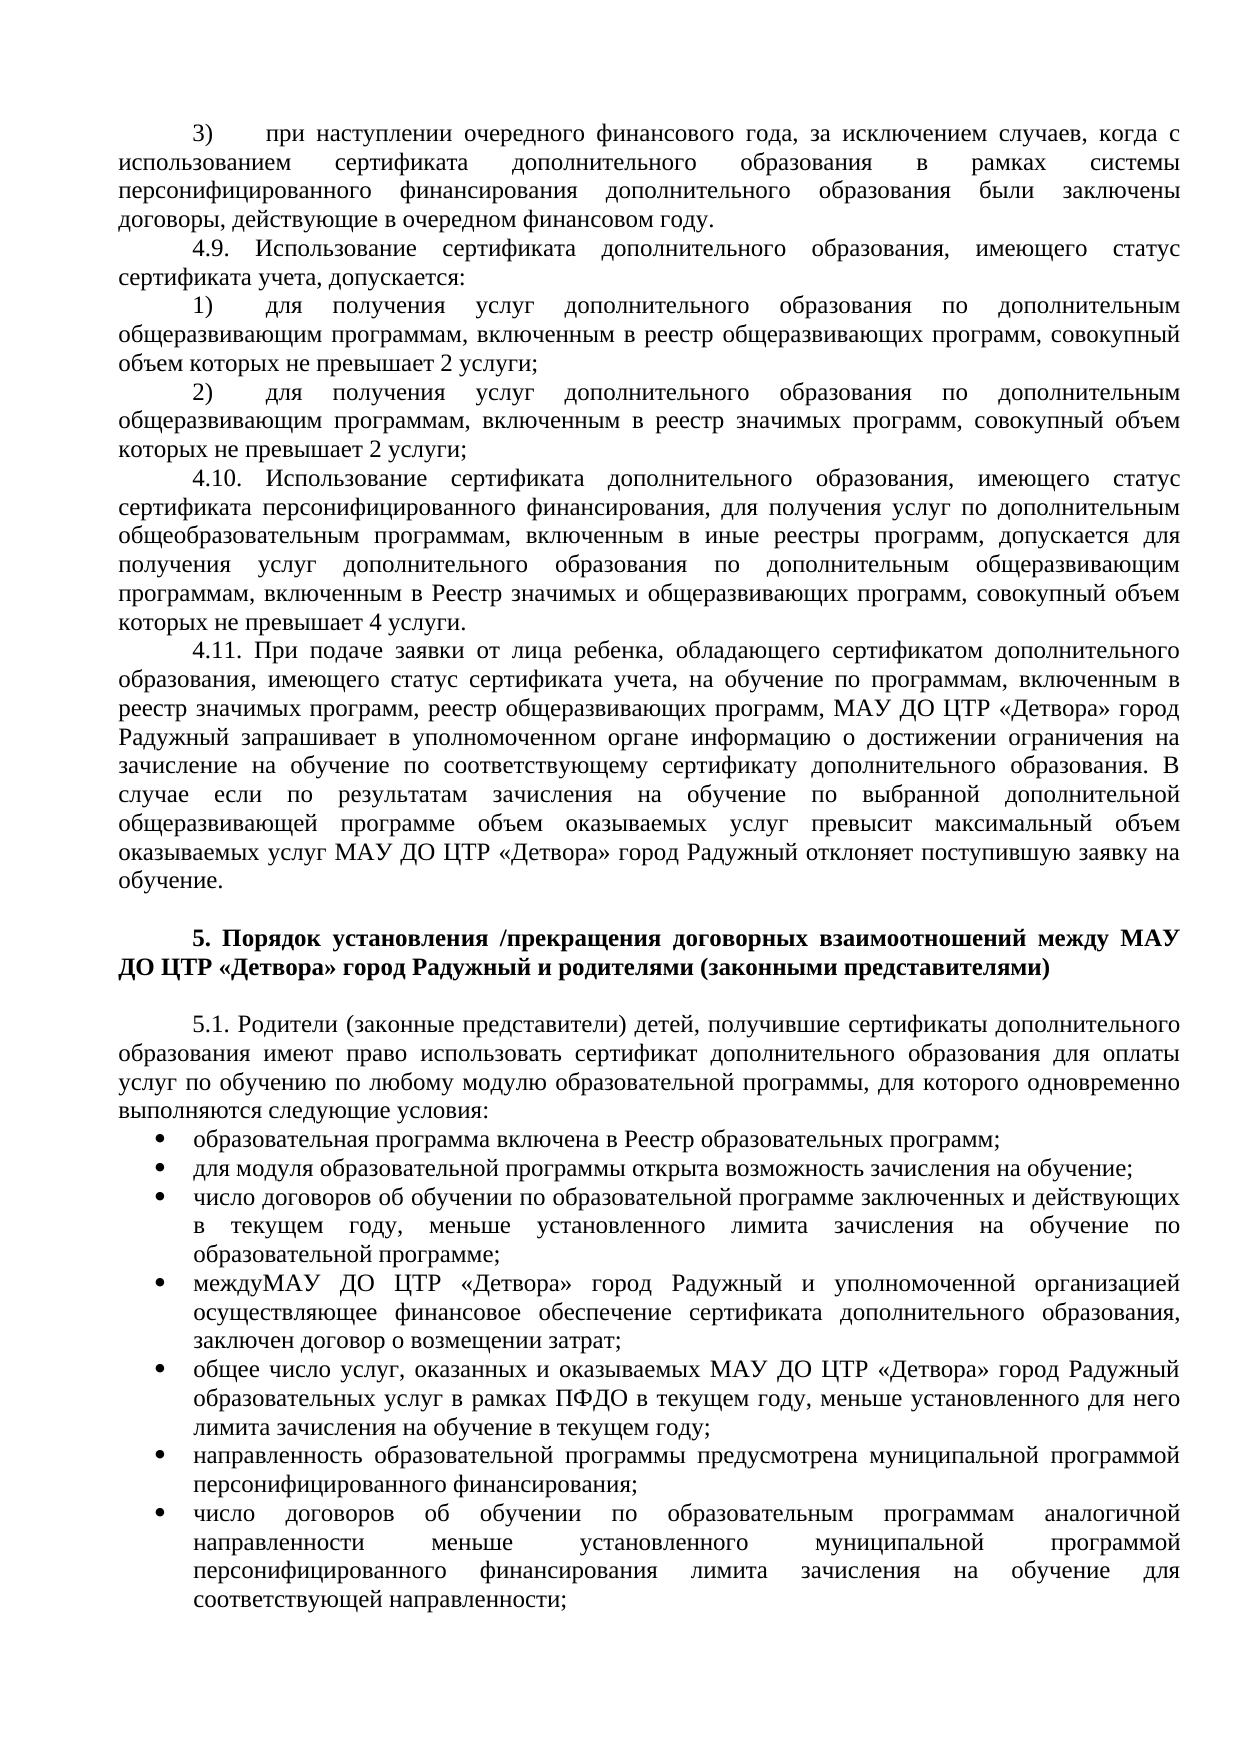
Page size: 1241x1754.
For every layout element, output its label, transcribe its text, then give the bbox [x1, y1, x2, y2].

list общее число услуг, оказанных и оказываемых МАУ ДО ЦТР «Детвора» город Радужный образовательных услуг в рамках ПФДО в текущем году, меньше установленного для него лимита зачисления на обучение в текущем году; [156, 1354, 1181, 1441]
text 5. Порядок установления /прекращения договорных взаимоотношений между МАУ ДО ЦТР «Детвора» город Радужный и родителями (законными представителями) [118, 923, 1181, 981]
list образовательная программа включена в Реестр образовательных программ; [156, 1124, 1181, 1153]
text 1) для получения услуг дополнительного образования по дополнительным общеразвивающим программам, включенным в реестр общеразвивающих программ, совокупный объем которых не превышает 2 услуги; [118, 291, 1181, 377]
list направленность образовательной программы предусмотрена муниципальной программой персонифицированного финансирования; [156, 1441, 1181, 1498]
text 4.11. При подаче заявки от лица ребенка, обладающего сертификатом дополнительного образования, имеющего статус сертификата учета, на обучение по программам, включенным в реестр значимых программ, реестр общеразвивающих программ, МАУ ДО ЦТР «Детвора» город Радужный запрашивает в уполномоченном органе информацию о достижении ограничения на зачисление на обучение по соответствующему сертификату дополнительного образования. В случае если по результатам зачисления на обучение по выбранной дополнительной общеразвивающей программе объем оказываемых услуг превысит максимальный объем оказываемых услуг МАУ ДО ЦТР «Детвора» город Радужный отклоняет поступившую заявку на обучение. [118, 636, 1181, 894]
list число договоров об обучении по образовательной программе заключенных и действующих в текущем году, меньше установленного лимита зачисления на обучение по образовательной программе; [156, 1182, 1181, 1268]
list междуМАУ ДО ЦТР «Детвора» город Радужный и уполномоченной организацией осуществляющее финансовое обеспечение сертификата дополнительного образования, заключен договор о возмещении затрат; [156, 1268, 1181, 1354]
text 4.9. Использование сертификата дополнительного образования, имеющего статус сертификата учета, допускается: [118, 233, 1181, 291]
text 2) для получения услуг дополнительного образования по дополнительным общеразвивающим программам, включенным в реестр значимых программ, совокупный объем которых не превышает 2 услуги; [118, 377, 1181, 463]
text 3) при наступлении очередного финансового года, за исключением случаев, когда с использованием сертификата дополнительного образования в рамках системы персонифицированного финансирования дополнительного образования были заключены договоры, действующие в очередном финансовом году. [118, 118, 1181, 233]
list для модуля образовательной программы открыта возможность зачисления на обучение; [156, 1153, 1181, 1182]
list число договоров об обучении по образовательным программам аналогичной направленности меньше установленного муниципальной программой персонифицированного финансирования лимита зачисления на обучение для соответствующей направленности; [156, 1498, 1181, 1613]
text 4.10. Использование сертификата дополнительного образования, имеющего статус сертификата персонифицированного финансирования, для получения услуг по дополнительным общеобразовательным программам, включенным в иные реестры программ, допускается для получения услуг дополнительного образования по дополнительным общеразвивающим программам, включенным в Реестр значимых и общеразвивающих программ, совокупный объем которых не превышает 4 услуги. [118, 463, 1181, 636]
text 5.1. Родители (законные представители) детей, получившие сертификаты дополнительного образования имеют право использовать сертификат дополнительного образования для оплаты услуг по обучению по любому модулю образовательной программы, для которого одновременно выполняются следующие условия: [118, 1009, 1181, 1124]
